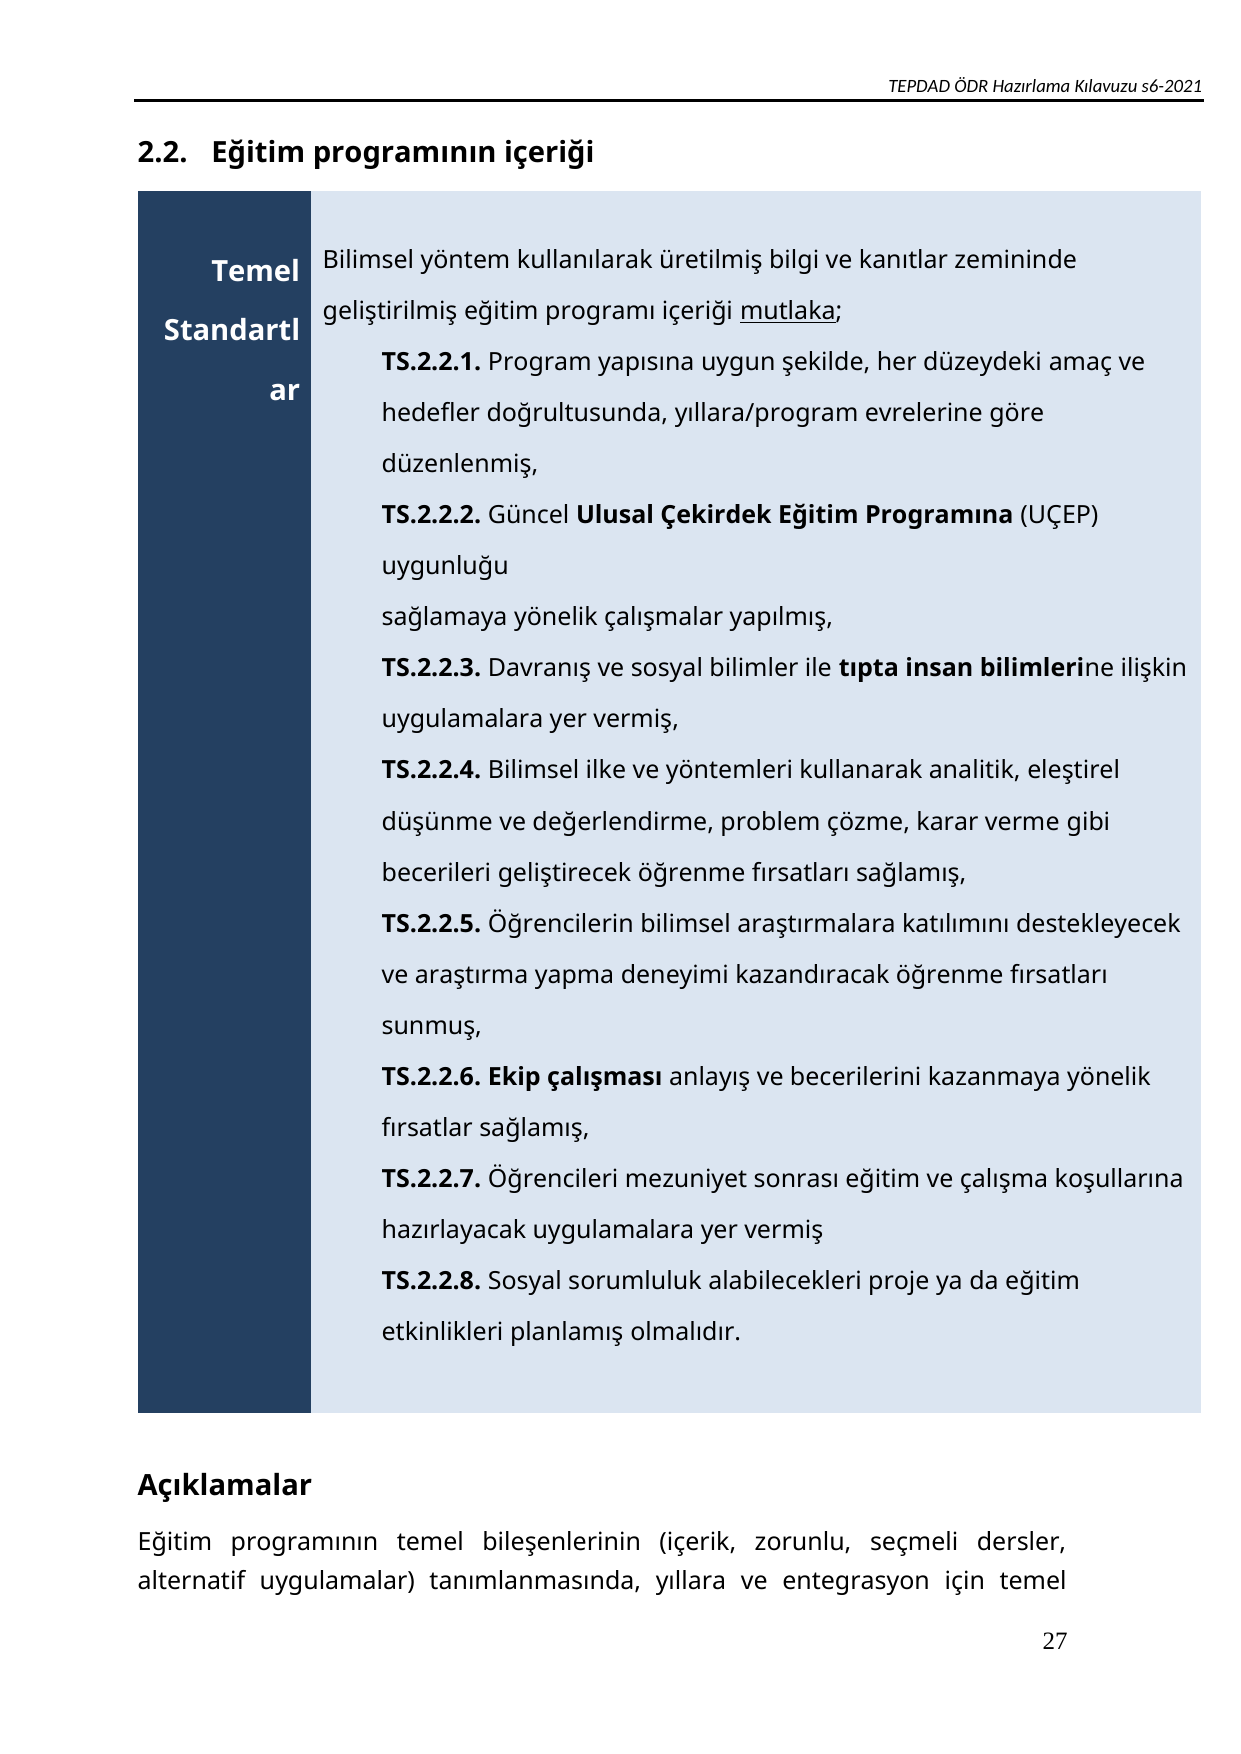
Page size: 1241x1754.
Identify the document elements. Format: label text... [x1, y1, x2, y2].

table_header Temel Standartlar [138, 191, 311, 1413]
list Açıklamalar [137, 1464, 1067, 1504]
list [137, 1523, 1067, 1597]
table_header Bilimsel yöntem kullanılarak üretilmiş bilgi ve kanıtlar zemininde geliştirilmiş eğitim programı içeriği mutlaka; TS.2.2.1. Program yapısına uygun şekilde, her düzeydeki amaç ve hedefler doğrultusunda, yıllara/program evrelerine göre düzenlenmiş, TS.2.2.2. Güncel Ulusal Çekirdek Eğitim Programına (UÇEP) uygunluğu sağlamaya yönelik çalışmalar yapılmış, TS.2.2.3. Davranış ve sosyal bilimler ile tıpta insan bilimlerine ilişkin uygulamalara yer vermiş, TS.2.2.4. Bilimsel ilke ve yöntemleri kullanarak analitik, eleştirel düşünme ve değerlendirme, problem çözme, karar verme gibi becerileri geliştirecek öğrenme fırsatları sağlamış, TS.2.2.5. Öğrencilerin bilimsel araştırmalara katılımını destekleyecek ve araştırma yapma deneyimi kazandıracak öğrenme fırsatları sunmuş, TS.2.2.6. Ekip çalışması anlayış ve becerilerini kazanmaya yönelik fırsatlar sağlamış, TS.2.2.7. Öğrencileri mezuniyet sonrası eğitim ve çalışma koşullarına hazırlayacak uygulamalara yer vermiş TS.2.2.8. Sosyal sorumluluk alabilecekleri proje ya da eğitim etkinlikleri planlamış olmalıdır. [311, 191, 1201, 1413]
text Eğitim programının içeriği [137, 131, 1067, 171]
